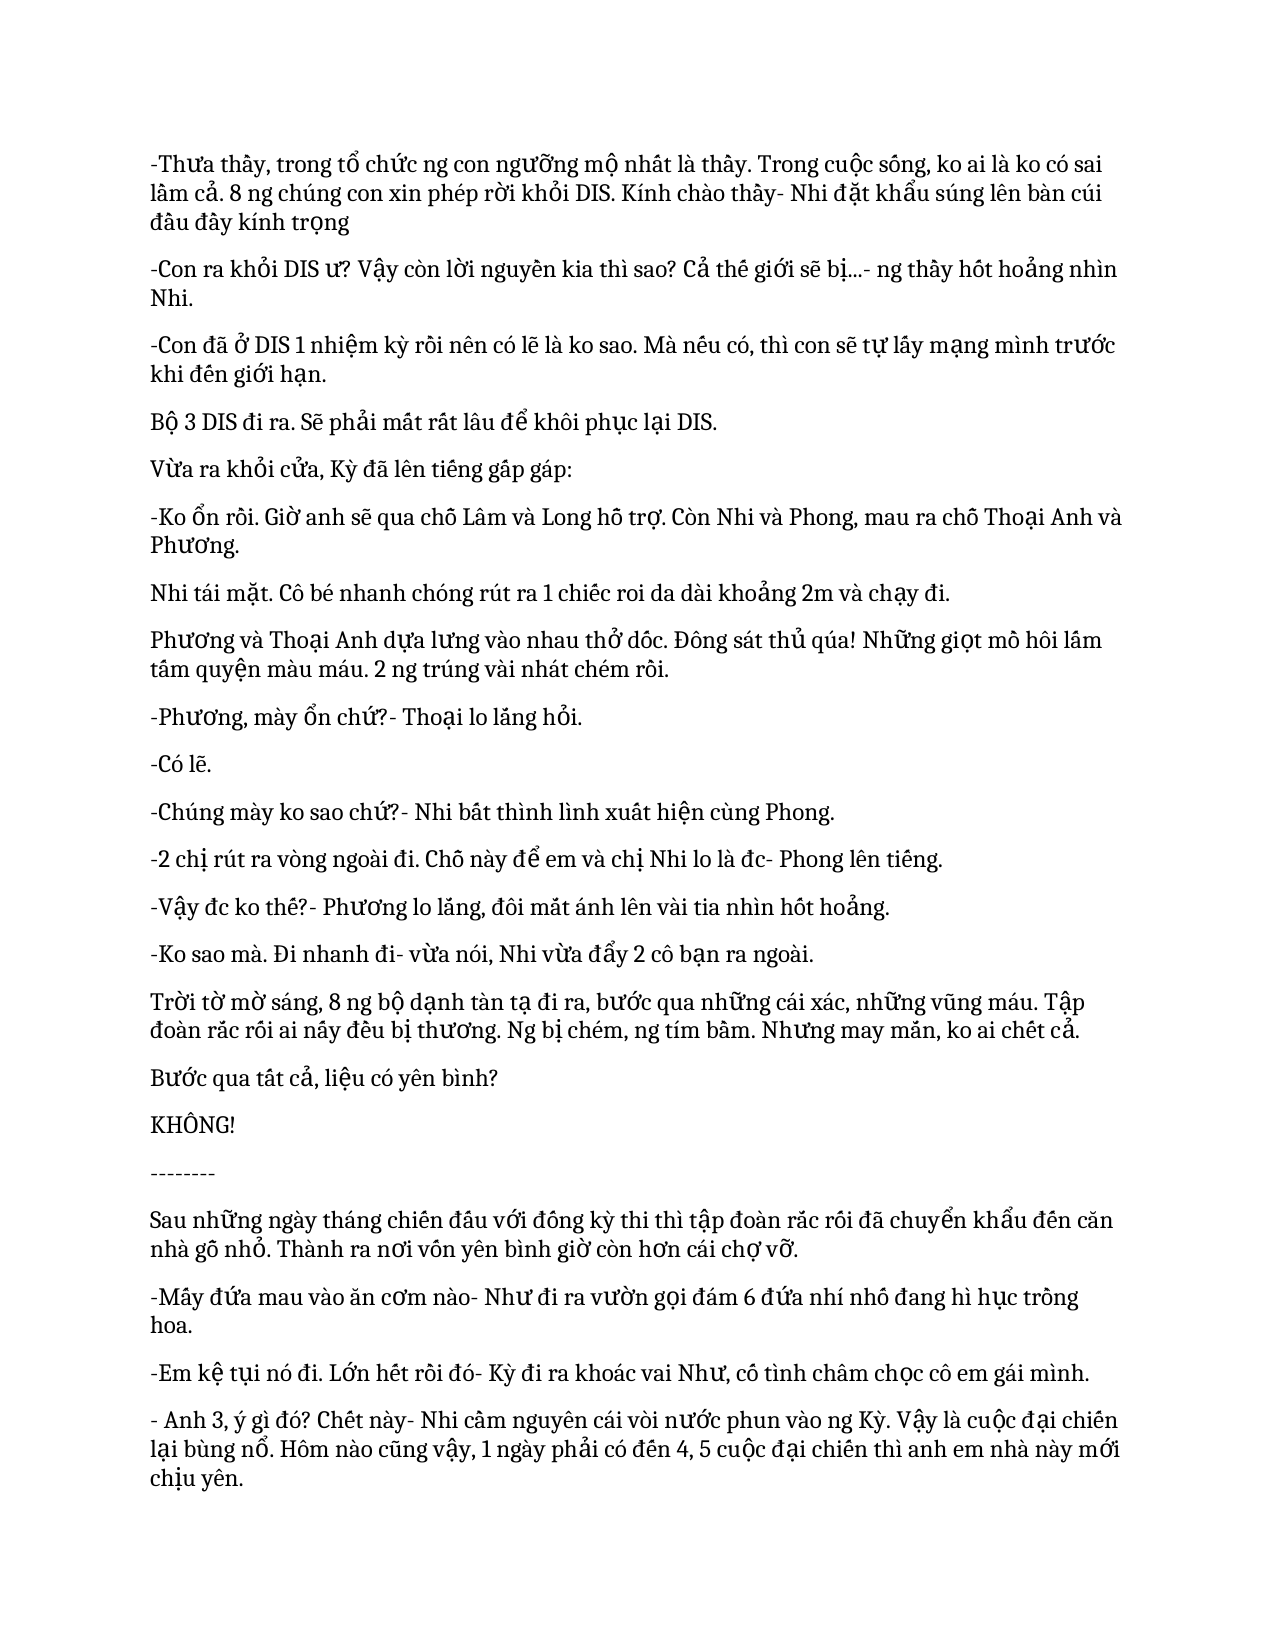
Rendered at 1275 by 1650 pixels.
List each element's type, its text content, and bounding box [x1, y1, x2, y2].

text -Phương, mày ổn chứ?- Thoại lo lắng hỏi. [150, 702, 1125, 731]
text -Vậy đc ko thế?- Phương lo lắng, đôi mắt ánh lên vài tia nhìn hốt hoảng. [150, 892, 1125, 921]
text -------- [150, 1159, 1125, 1187]
text KHÔNG! [150, 1111, 1125, 1140]
text -2 chị rút ra vòng ngoài đi. Chỗ này để em và chị Nhi lo là đc- Phong lên tiếng. [150, 845, 1125, 874]
text Bộ 3 DIS đi ra. Sẽ phải mất rất lâu để khôi phục lại DIS. [150, 407, 1125, 436]
text - Anh 3, ý gì đó? Chết này- Nhi cầm nguyên cái vòi nước phun vào ng Kỳ. Vậy là cuộc đại chiến lại bùng nổ. Hôm nào cũng vậy, 1 ngày phải có đến 4, 5 cuộc đại chiến thì anh em nhà này mới chịu yên. [150, 1406, 1125, 1492]
text -Chúng mày ko sao chứ?- Nhi bất thình lình xuất hiện cùng Phong. [150, 797, 1125, 826]
text -Con đã ở DIS 1 nhiệm kỳ rồi nên có lẽ là ko sao. Mà nếu có, thì con sẽ tự lấy mạng mình trước khi đến giới hạn. [150, 331, 1125, 389]
text -Thưa thầy, trong tổ chức ng con ngưỡng mộ nhất là thầy. Trong cuộc sống, ko ai là ko có sai lầm cả. 8 ng chúng con xin phép rời khỏi DIS. Kính chào thầy- Nhi đặt khẩu súng lên bàn cúi đầu đầy kính trọng [150, 150, 1125, 236]
text -Con ra khỏi DIS ư? Vậy còn lời nguyền kia thì sao? Cả thế giới sẽ bị...- ng thầy hốt hoảng nhìn Nhi. [150, 255, 1125, 312]
text Phương và Thoại Anh dựa lưng vào nhau thở dốc. Đông sát thủ qúa! Những giọt mồ hôi lấm tấm quyện màu máu. 2 ng trúng vài nhát chém rồi. [150, 626, 1125, 684]
text Trời tờ mờ sáng, 8 ng bộ dạnh tàn tạ đi ra, bước qua những cái xác, những vũng máu. Tập đoàn rắc rối ai nấy đều bị thương. Ng bị chém, ng tím bầm. Nhưng may mắn, ko ai chết cả. [150, 987, 1125, 1045]
text Nhi tái mặt. Cô bé nhanh chóng rút ra 1 chiếc roi da dài khoảng 2m và chạy đi. [150, 579, 1125, 607]
text Sau những ngày tháng chiến đấu với đống kỳ thi thì tập đoàn rắc rối đã chuyển khẩu đến căn nhà gỗ nhỏ. Thành ra nơi vốn yên bình giờ còn hơn cái chợ vỡ. [150, 1206, 1125, 1264]
text -Ko ổn rồi. Giờ anh sẽ qua chỗ Lâm và Long hỗ trợ. Còn Nhi và Phong, mau ra chỗ Thoại Anh và Phương. [150, 502, 1125, 560]
text -Ko sao mà. Đi nhanh đi- vừa nói, Nhi vừa đẩy 2 cô bạn ra ngoài. [150, 940, 1125, 969]
text Vừa ra khỏi cửa, Kỳ đã lên tiếng gấp gáp: [150, 455, 1125, 484]
text -Mấy đứa mau vào ăn cơm nào- Như đi ra vườn gọi đám 6 đứa nhí nhố đang hì hục trồng hoa. [150, 1282, 1125, 1340]
text -Em kệ tụi nó đi. Lớn hết rồi đó- Kỳ đi ra khoác vai Như, cố tình châm chọc cô em gái mình. [150, 1359, 1125, 1387]
text -Có lẽ. [150, 750, 1125, 779]
text Bước qua tất cả, liệu có yên bình? [150, 1064, 1125, 1092]
